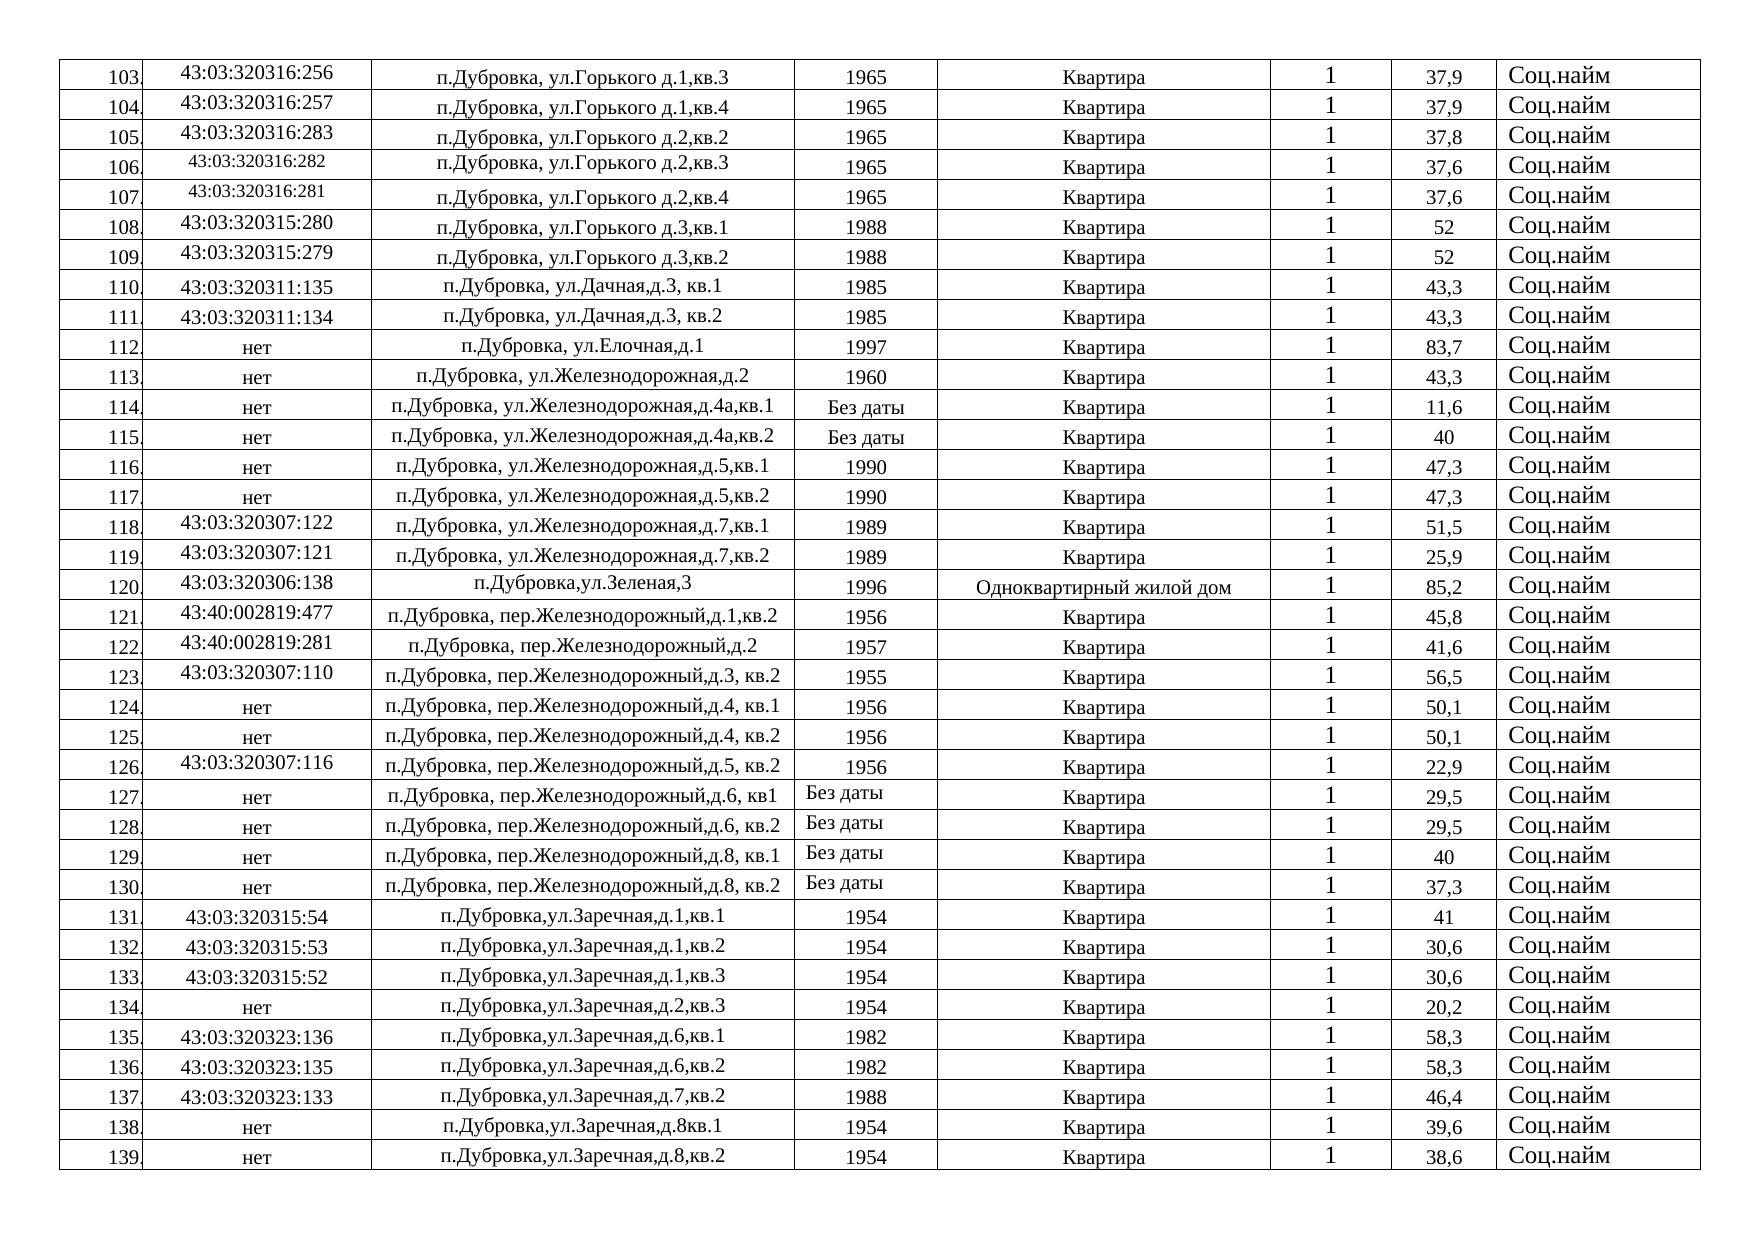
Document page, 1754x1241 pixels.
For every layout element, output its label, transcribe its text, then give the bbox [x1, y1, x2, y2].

table_cell 43:03:320307:110 [143, 660, 371, 689]
table_cell Квартира [938, 1110, 1270, 1139]
table_cell 1 [1271, 420, 1391, 449]
table_cell 52 [1392, 240, 1496, 269]
table_cell 58,3 [1392, 1050, 1496, 1079]
table_cell [60, 1020, 142, 1049]
table_cell п.Дубровка, пер.Железнодорожный,д.8, кв.2 [372, 870, 794, 899]
table_cell Квартира [938, 1080, 1270, 1109]
table_cell [60, 300, 142, 329]
table_cell [60, 750, 142, 779]
table_cell [60, 570, 142, 599]
table_cell п.Дубровка, ул.Горького д.1,кв.4 [372, 90, 794, 119]
table_cell 1 [1271, 990, 1391, 1019]
table_cell Квартира [938, 420, 1270, 449]
table_cell Без даты [795, 810, 937, 839]
table_cell Соц.найм [1497, 60, 1700, 89]
table_cell 25,9 [1392, 540, 1496, 569]
table_cell п.Дубровка, пер.Железнодорожный,д.1,кв.2 [372, 600, 794, 629]
table_cell нет [143, 360, 371, 389]
table_cell 43:03:320316:257 [143, 90, 371, 119]
table_cell Квартира [938, 120, 1270, 149]
table_cell Соц.найм [1497, 900, 1700, 929]
table_cell Квартира [938, 330, 1270, 359]
table_cell [60, 450, 142, 479]
table_cell 1 [1271, 750, 1391, 779]
table_cell 43,3 [1392, 300, 1496, 329]
table_cell 37,8 [1392, 120, 1496, 149]
table_cell 1965 [795, 60, 937, 89]
table_cell нет [143, 990, 371, 1019]
table_cell 1 [1271, 90, 1391, 119]
table_cell 1 [1271, 660, 1391, 689]
table_cell 1988 [795, 210, 937, 239]
table_cell п.Дубровка, ул.Железнодорожная,д.7,кв.1 [372, 510, 794, 539]
table_cell Соц.найм [1497, 1020, 1700, 1049]
table_cell Квартира [938, 780, 1270, 809]
table_cell [60, 330, 142, 359]
table_cell 1 [1271, 1110, 1391, 1139]
table_cell п.Дубровка, ул.Железнодорожная,д.4а,кв.1 [372, 390, 794, 419]
table_cell п.Дубровка, пер.Железнодорожный,д.4, кв.1 [372, 690, 794, 719]
table_cell п.Дубровка, ул.Горького д.2,кв.3 [372, 150, 794, 179]
table_cell п.Дубровка, ул.Горького д.1,кв.3 [372, 60, 794, 89]
table_cell 1 [1271, 450, 1391, 479]
table_cell 43:03:320306:138 [143, 570, 371, 599]
table_cell 1954 [795, 900, 937, 929]
table_cell 22,9 [1392, 750, 1496, 779]
table_cell Без даты [795, 390, 937, 419]
table_cell [60, 780, 142, 809]
table_cell [60, 690, 142, 719]
table_cell 43:03:320307:122 [143, 510, 371, 539]
table_cell п.Дубровка,ул.Заречная,д.8,кв.2 [372, 1140, 794, 1169]
table_cell [60, 150, 142, 179]
table_cell Соц.найм [1497, 960, 1700, 989]
table_cell Соц.найм [1497, 1110, 1700, 1139]
table_cell 43:03:320315:54 [143, 900, 371, 929]
table_cell 1 [1271, 60, 1391, 89]
table_cell 50,1 [1392, 690, 1496, 719]
table_cell 1 [1271, 870, 1391, 899]
table_cell Квартира [938, 810, 1270, 839]
table_cell 1965 [795, 90, 937, 119]
table_cell [60, 270, 142, 299]
table_cell Соц.найм [1497, 630, 1700, 659]
table_cell п.Дубровка,ул.Заречная,д.1,кв.1 [372, 900, 794, 929]
table_cell 1965 [795, 180, 937, 209]
table_cell 1 [1271, 150, 1391, 179]
table_cell 43:40:002819:281 [143, 630, 371, 659]
table_cell 1997 [795, 330, 937, 359]
table_cell 45,8 [1392, 600, 1496, 629]
table_cell 43:03:320315:279 [143, 240, 371, 269]
table_cell 85,2 [1392, 570, 1496, 599]
table_cell 1965 [795, 120, 937, 149]
table_cell 1954 [795, 930, 937, 959]
table_cell Квартира [938, 1050, 1270, 1079]
table_cell 29,5 [1392, 780, 1496, 809]
table_cell Квартира [938, 990, 1270, 1019]
table_cell Соц.найм [1497, 990, 1700, 1019]
table_cell Квартира [938, 1140, 1270, 1169]
table_cell п.Дубровка, ул.Елочная,д.1 [372, 330, 794, 359]
table_cell 1990 [795, 480, 937, 509]
table_cell [60, 660, 142, 689]
table_cell Соц.найм [1497, 750, 1700, 779]
table_cell Квартира [938, 390, 1270, 419]
table_cell Соц.найм [1497, 810, 1700, 839]
table_cell 1956 [795, 750, 937, 779]
table_cell Квартира [938, 180, 1270, 209]
table_cell 43:03:320315:280 [143, 210, 371, 239]
table_cell Без даты [795, 420, 937, 449]
table_cell 1988 [795, 1080, 937, 1109]
table_cell 41 [1392, 900, 1496, 929]
table_cell 1 [1271, 510, 1391, 539]
table_cell 43:03:320311:134 [143, 300, 371, 329]
table_cell [60, 630, 142, 659]
table_cell Соц.найм [1497, 1050, 1700, 1079]
table_cell [60, 1110, 142, 1139]
table_cell 1 [1271, 240, 1391, 269]
table_cell нет [143, 720, 371, 749]
table_cell п.Дубровка, пер.Железнодорожный,д.6, кв1 [372, 780, 794, 809]
table_cell 40 [1392, 840, 1496, 869]
table_cell п.Дубровка,ул.Заречная,д.6,кв.2 [372, 1050, 794, 1079]
table_cell 1 [1271, 960, 1391, 989]
table_cell Квартира [938, 630, 1270, 659]
table_cell 1956 [795, 600, 937, 629]
table_cell 37,9 [1392, 90, 1496, 119]
table_cell нет [143, 420, 371, 449]
table_cell п.Дубровка, ул.Горького д.2,кв.2 [372, 120, 794, 149]
table_cell 1996 [795, 570, 937, 599]
table_cell 1960 [795, 360, 937, 389]
table_cell Квартира [938, 840, 1270, 869]
table_cell нет [143, 1140, 371, 1169]
table_cell 1990 [795, 450, 937, 479]
table_cell 1 [1271, 120, 1391, 149]
table_cell 51,5 [1392, 510, 1496, 539]
table_cell 1985 [795, 300, 937, 329]
table_cell п.Дубровка, ул.Железнодорожная,д.4а,кв.2 [372, 420, 794, 449]
table_cell 1954 [795, 1140, 937, 1169]
table_cell 1 [1271, 300, 1391, 329]
table_cell Соц.найм [1497, 330, 1700, 359]
table_cell 40 [1392, 420, 1496, 449]
table_cell Соц.найм [1497, 1080, 1700, 1109]
table_cell Соц.найм [1497, 120, 1700, 149]
table_cell Квартира [938, 1020, 1270, 1049]
table_cell Соц.найм [1497, 930, 1700, 959]
table_cell 37,6 [1392, 150, 1496, 179]
table_cell 43:40:002819:477 [143, 600, 371, 629]
table_cell 1 [1271, 900, 1391, 929]
table_cell Соц.найм [1497, 690, 1700, 719]
table_cell 1 [1271, 630, 1391, 659]
table_cell п.Дубровка, ул.Дачная,д.3, кв.2 [372, 300, 794, 329]
table_cell 43,3 [1392, 270, 1496, 299]
table_cell [60, 120, 142, 149]
table_cell [60, 510, 142, 539]
table_cell 20,2 [1392, 990, 1496, 1019]
table_cell п.Дубровка, пер.Железнодорожный,д.5, кв.2 [372, 750, 794, 779]
table_cell п.Дубровка, ул.Железнодорожная,д.5,кв.1 [372, 450, 794, 479]
table_cell Без даты [795, 840, 937, 869]
table_cell [60, 540, 142, 569]
table_cell 83,7 [1392, 330, 1496, 359]
table_cell Квартира [938, 60, 1270, 89]
table_cell Соц.найм [1497, 150, 1700, 179]
table_cell [60, 600, 142, 629]
table_cell 43:03:320316:283 [143, 120, 371, 149]
table_cell п.Дубровка, ул.Горького д.3,кв.2 [372, 240, 794, 269]
table_cell Без даты [795, 780, 937, 809]
table_cell 1965 [795, 150, 937, 179]
table_cell Квартира [938, 750, 1270, 779]
table_cell 43:03:320323:135 [143, 1050, 371, 1079]
table_cell п.Дубровка, пер.Железнодорожный,д.6, кв.2 [372, 810, 794, 839]
table_cell Соц.найм [1497, 1140, 1700, 1169]
table_cell [60, 930, 142, 959]
table_cell 38,6 [1392, 1140, 1496, 1169]
table_cell 37,6 [1392, 180, 1496, 209]
table_cell 1 [1271, 720, 1391, 749]
table_cell п.Дубровка, пер.Железнодорожный,д.4, кв.2 [372, 720, 794, 749]
table_cell 1954 [795, 1110, 937, 1139]
table_cell Квартира [938, 150, 1270, 179]
table_cell Соц.найм [1497, 420, 1700, 449]
table_cell п.Дубровка, пер.Железнодорожный,д.2 [372, 630, 794, 659]
table_cell 46,4 [1392, 1080, 1496, 1109]
table_cell 1 [1271, 1020, 1391, 1049]
table_cell 1 [1271, 690, 1391, 719]
table_cell п.Дубровка, ул.Железнодорожная,д.5,кв.2 [372, 480, 794, 509]
table_cell 1957 [795, 630, 937, 659]
table_cell [60, 1140, 142, 1169]
table_cell [60, 870, 142, 899]
table_cell [60, 1050, 142, 1079]
table_cell Соц.найм [1497, 660, 1700, 689]
table_cell п.Дубровка,ул.Заречная,д.2,кв.3 [372, 990, 794, 1019]
table_cell п.Дубровка,ул.Заречная,д.6,кв.1 [372, 1020, 794, 1049]
table_cell п.Дубровка,ул.Заречная,д.8кв.1 [372, 1110, 794, 1139]
table_cell [60, 60, 142, 89]
table_cell п.Дубровка, ул.Горького д.3,кв.1 [372, 210, 794, 239]
table_cell Одноквартирный жилой дом [938, 570, 1270, 599]
table_cell 1989 [795, 510, 937, 539]
table_cell нет [143, 780, 371, 809]
table_cell 43:03:320311:135 [143, 270, 371, 299]
table_cell 30,6 [1392, 960, 1496, 989]
table_cell Квартира [938, 450, 1270, 479]
table_cell 1 [1271, 1080, 1391, 1109]
table_cell п.Дубровка, ул.Железнодорожная,д.2 [372, 360, 794, 389]
table_cell Квартира [938, 240, 1270, 269]
table_cell 1954 [795, 990, 937, 1019]
table_cell Квартира [938, 960, 1270, 989]
table_cell [60, 1080, 142, 1109]
table_cell п.Дубровка, ул.Горького д.2,кв.4 [372, 180, 794, 209]
table_cell нет [143, 810, 371, 839]
table_cell Соц.найм [1497, 270, 1700, 299]
table_cell Квартира [938, 600, 1270, 629]
table_cell Соц.найм [1497, 450, 1700, 479]
table_cell Соц.найм [1497, 840, 1700, 869]
table_cell нет [143, 330, 371, 359]
table_cell [60, 240, 142, 269]
table_cell Соц.найм [1497, 510, 1700, 539]
table_cell Квартира [938, 90, 1270, 119]
table_cell 50,1 [1392, 720, 1496, 749]
table_cell [60, 810, 142, 839]
table_cell п.Дубровка, ул.Дачная,д.3, кв.1 [372, 270, 794, 299]
table_cell 37,9 [1392, 60, 1496, 89]
table_cell [60, 960, 142, 989]
table_cell 1 [1271, 840, 1391, 869]
table_cell Без даты [795, 870, 937, 899]
table_cell 1989 [795, 540, 937, 569]
table_cell 41,6 [1392, 630, 1496, 659]
table_cell Квартира [938, 480, 1270, 509]
table_cell 1 [1271, 180, 1391, 209]
table_cell 1 [1271, 1140, 1391, 1169]
table_cell 39,6 [1392, 1110, 1496, 1139]
table_cell 43:03:320316:281 [143, 180, 371, 209]
table_cell 47,3 [1392, 450, 1496, 479]
table_cell Соц.найм [1497, 180, 1700, 209]
table_cell 1982 [795, 1050, 937, 1079]
table_cell п.Дубровка, ул.Железнодорожная,д.7,кв.2 [372, 540, 794, 569]
table_cell Квартира [938, 900, 1270, 929]
table_cell 1 [1271, 780, 1391, 809]
table_cell Квартира [938, 540, 1270, 569]
table_cell 43:03:320323:133 [143, 1080, 371, 1109]
table_cell 1 [1271, 540, 1391, 569]
table_cell Соц.найм [1497, 480, 1700, 509]
table_cell нет [143, 390, 371, 419]
table_cell 1955 [795, 660, 937, 689]
table_cell п.Дубровка,ул.Заречная,д.7,кв.2 [372, 1080, 794, 1109]
table_cell [60, 420, 142, 449]
table_cell Соц.найм [1497, 90, 1700, 119]
table_cell Соц.найм [1497, 300, 1700, 329]
table_cell [60, 390, 142, 419]
table_cell Квартира [938, 660, 1270, 689]
table_cell [60, 90, 142, 119]
table_cell Соц.найм [1497, 600, 1700, 629]
table_cell 1982 [795, 1020, 937, 1049]
table_cell Соц.найм [1497, 210, 1700, 239]
table_cell 11,6 [1392, 390, 1496, 419]
table_cell 43:03:320307:121 [143, 540, 371, 569]
table_cell [60, 210, 142, 239]
table_cell Соц.найм [1497, 720, 1700, 749]
table_cell 43:03:320315:53 [143, 930, 371, 959]
table_cell Квартира [938, 690, 1270, 719]
table_cell Квартира [938, 300, 1270, 329]
table_cell 43:03:320307:116 [143, 750, 371, 779]
table_cell нет [143, 480, 371, 509]
table_cell [60, 360, 142, 389]
table_cell 29,5 [1392, 810, 1496, 839]
table_cell Квартира [938, 870, 1270, 899]
table_cell п.Дубровка,ул.Заречная,д.1,кв.3 [372, 960, 794, 989]
table_cell 1 [1271, 210, 1391, 239]
table_cell 43,3 [1392, 360, 1496, 389]
table_cell [60, 180, 142, 209]
table_cell Квартира [938, 360, 1270, 389]
table_cell 1988 [795, 240, 937, 269]
table_cell 1 [1271, 330, 1391, 359]
table_cell [60, 990, 142, 1019]
table_cell 1956 [795, 690, 937, 719]
table_cell 1 [1271, 360, 1391, 389]
table_cell нет [143, 690, 371, 719]
table_cell 1 [1271, 810, 1391, 839]
table_cell 1 [1271, 390, 1391, 419]
table_cell [60, 900, 142, 929]
table_cell 1985 [795, 270, 937, 299]
table_cell 1 [1271, 600, 1391, 629]
table_cell Соц.найм [1497, 870, 1700, 899]
table_cell 43:03:320323:136 [143, 1020, 371, 1049]
table_cell 1 [1271, 270, 1391, 299]
table_cell 43:03:320316:282 [143, 150, 371, 179]
table_cell Соц.найм [1497, 360, 1700, 389]
table_cell 56,5 [1392, 660, 1496, 689]
table_cell 37,3 [1392, 870, 1496, 899]
table_cell п.Дубровка, пер.Железнодорожный,д.8, кв.1 [372, 840, 794, 869]
table_cell Квартира [938, 270, 1270, 299]
table_cell 47,3 [1392, 480, 1496, 509]
table_cell 1 [1271, 1050, 1391, 1079]
table_cell нет [143, 840, 371, 869]
table_cell 1 [1271, 480, 1391, 509]
table_cell 1 [1271, 570, 1391, 599]
table_cell Соц.найм [1497, 540, 1700, 569]
table_cell [60, 840, 142, 869]
table_cell п.Дубровка,ул.Заречная,д.1,кв.2 [372, 930, 794, 959]
table_cell Соц.найм [1497, 570, 1700, 599]
table_cell 58,3 [1392, 1020, 1496, 1049]
table_cell 1 [1271, 930, 1391, 959]
table_cell п.Дубровка, пер.Железнодорожный,д.3, кв.2 [372, 660, 794, 689]
table_cell Квартира [938, 510, 1270, 539]
table_cell Соц.найм [1497, 240, 1700, 269]
table_cell [60, 720, 142, 749]
table_cell п.Дубровка,ул.Зеленая,3 [372, 570, 794, 599]
table_cell нет [143, 870, 371, 899]
table_cell 43:03:320316:256 [143, 60, 371, 89]
table_cell нет [143, 1110, 371, 1139]
table_cell Квартира [938, 930, 1270, 959]
table_cell Квартира [938, 210, 1270, 239]
table_cell 1954 [795, 960, 937, 989]
table_cell Соц.найм [1497, 780, 1700, 809]
table_cell Квартира [938, 720, 1270, 749]
table_cell 52 [1392, 210, 1496, 239]
table_cell нет [143, 450, 371, 479]
table_cell Соц.найм [1497, 390, 1700, 419]
table_cell 43:03:320315:52 [143, 960, 371, 989]
table_cell 1956 [795, 720, 937, 749]
table_cell 30,6 [1392, 930, 1496, 959]
table_cell [60, 480, 142, 509]
